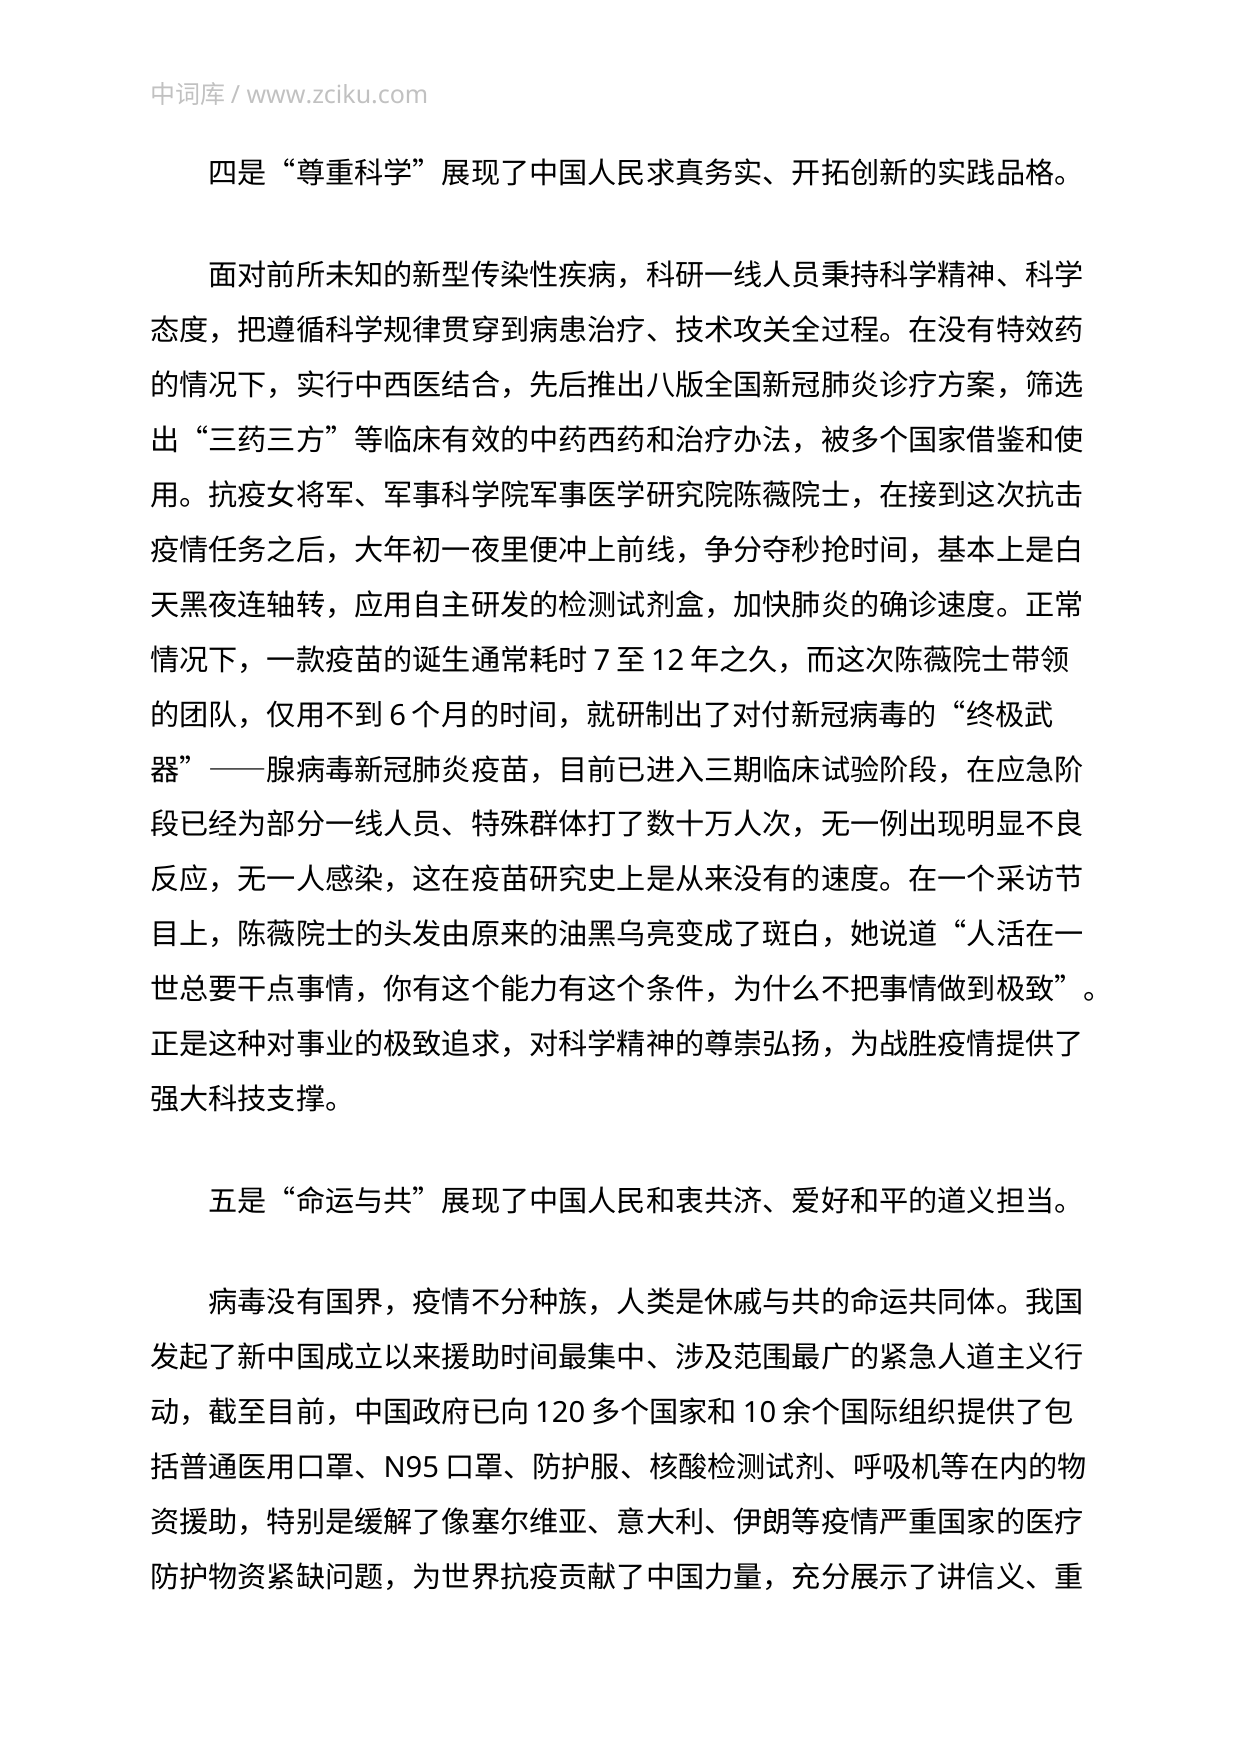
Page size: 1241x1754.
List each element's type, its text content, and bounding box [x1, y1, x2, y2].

text 面对前所未知的新型传染性疾病，科研一线人员秉持科学精神、科学态度，把遵循科学规律贯穿到病患治疗、技术攻关全过程。在没有特效药的情况下，实行中西医结合，先后推出八版全国新冠肺炎诊疗方案，筛选出“三药三方”等临床有效的中药西药和治疗办法，被多个国家借鉴和使用。抗疫女将军、军事科学院军事医学研究院陈薇院士，在接到这次抗击疫情任务之后，大年初一夜里便冲上前线，争分夺秒抢时间，基本上是白天黑夜连轴转，应用自主研发的检测试剂盒，加快肺炎的确诊速度。正常情况下，一款疫苗的诞生通常耗时7至12年之久，而这次陈薇院士带领的团队，仅用不到6个月的时间，就研制出了对付新冠病毒的“终极武器”——腺病毒新冠肺炎疫苗，目前已进入三期临床试验阶段，在应急阶段已经为部分一线人员、特殊群体打了数十万人次，无一例出现明显不良反应，无一人感染，这在疫苗研究史上是从来没有的速度。在一个采访节目上，陈薇院士的头发由原来的油黑乌亮变成了斑白，她说道“人活在一世总要干点事情，你有这个能力有这个条件，为什么不把事情做到极致”。正是这种对事业的极致追求，对科学精神的尊崇弘扬，为战胜疫情提供了强大科技支撑。 [150, 252, 1090, 1118]
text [150, 1279, 1090, 1596]
text 四是“尊重科学”展现了中国人民求真务实、开拓创新的实践品格。 [150, 150, 1090, 192]
text 五是“命运与共”展现了中国人民和衷共济、爱好和平的道义担当。 [150, 1177, 1090, 1219]
